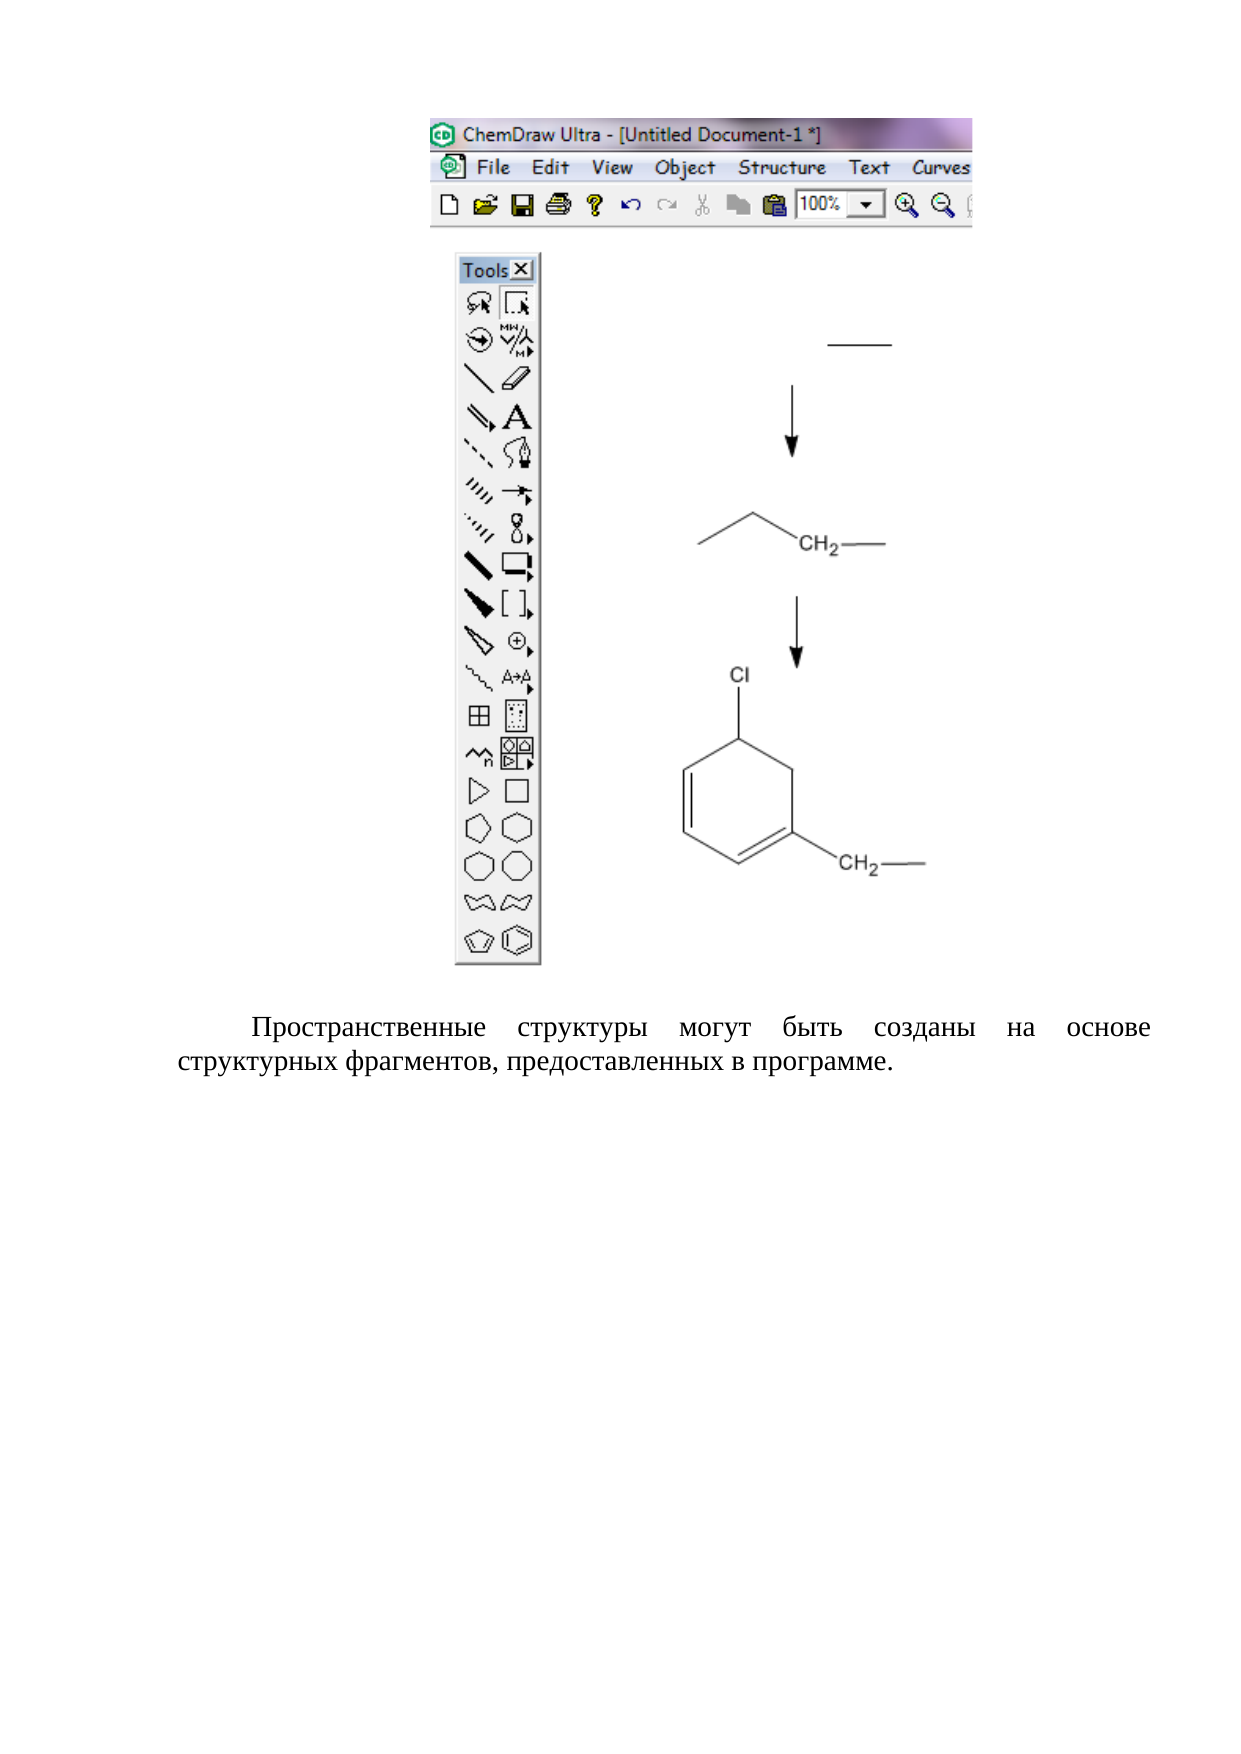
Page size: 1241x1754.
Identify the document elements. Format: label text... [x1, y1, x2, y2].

text Пространственные структуры могут быть созданы на основе структурных фрагментов, предоставленных в программе. [177, 1009, 1152, 1077]
